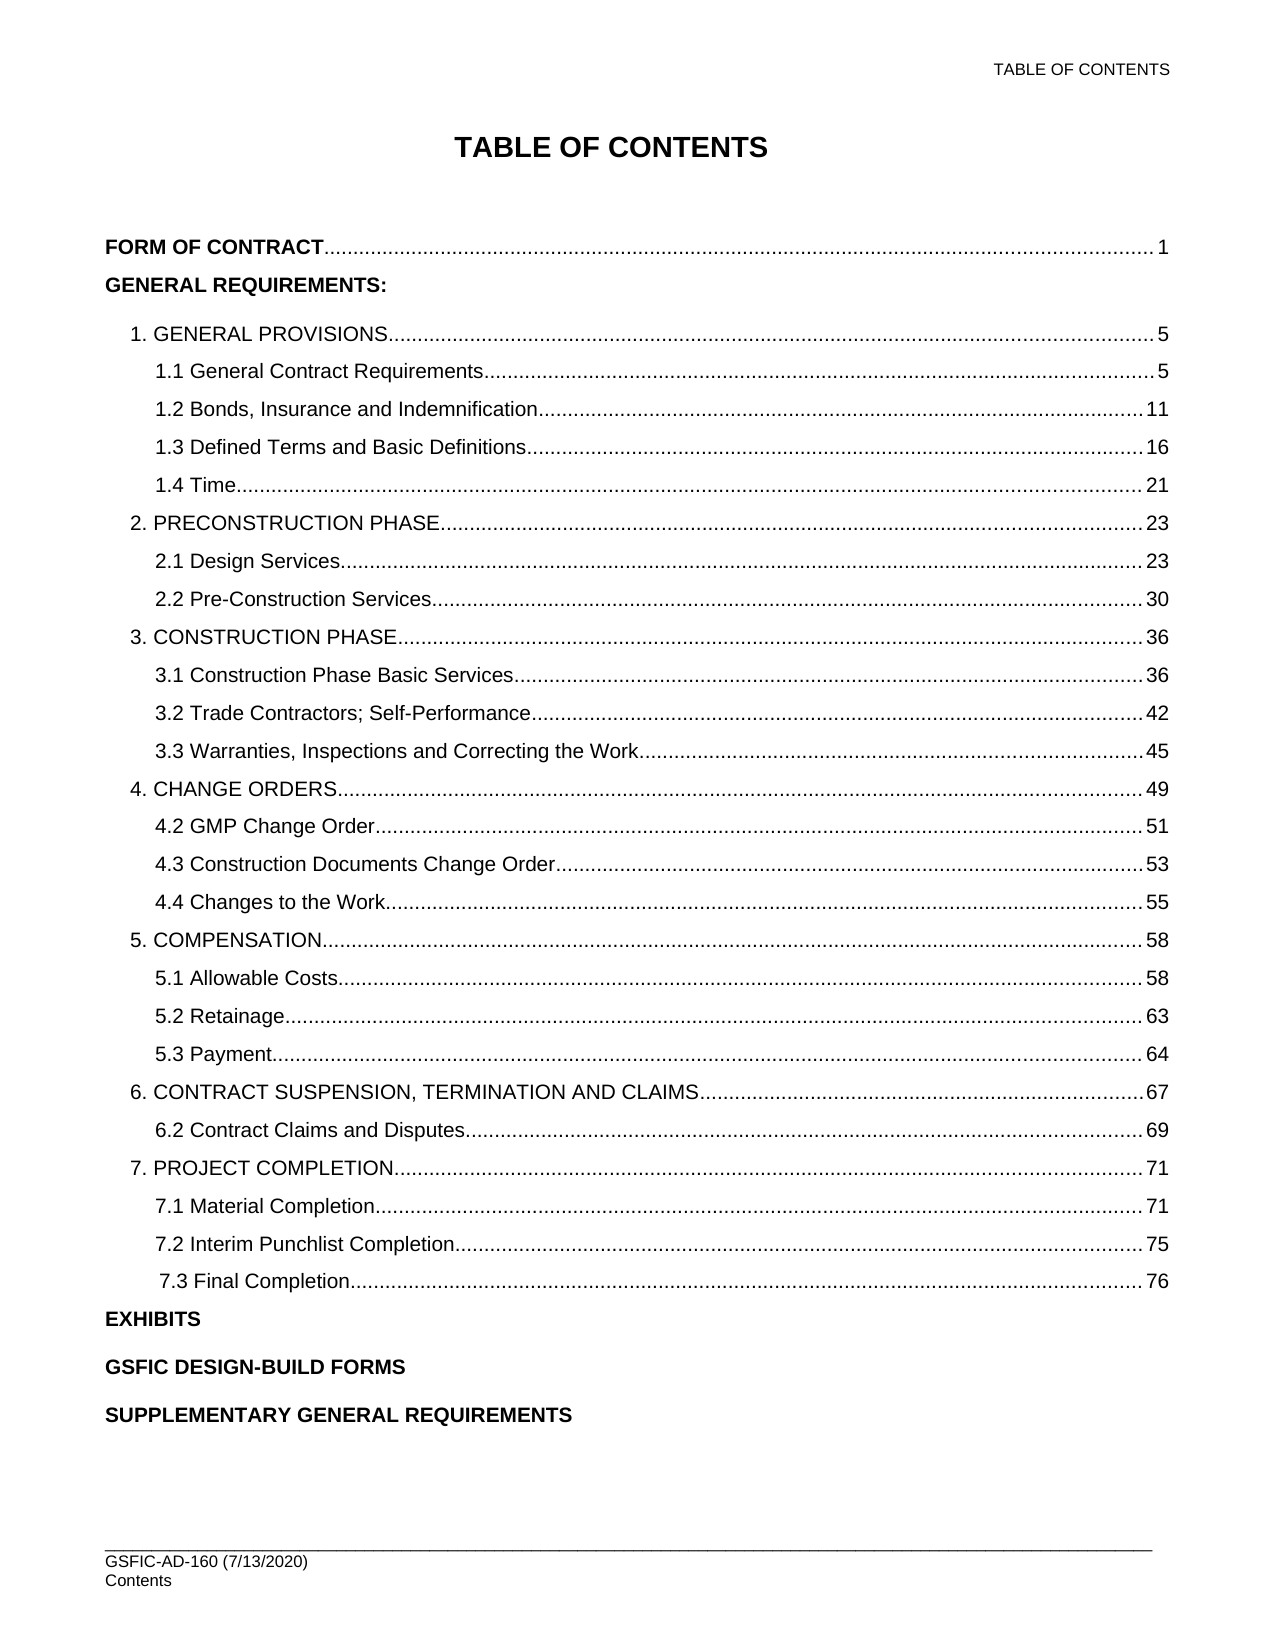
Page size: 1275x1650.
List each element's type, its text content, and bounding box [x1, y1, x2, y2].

text 5.1 Allowable Costs 58 [155, 966, 1170, 990]
text EXHIBITS [105, 1307, 1170, 1331]
text 1.3 Defined Terms and Basic Definitions 16 [155, 435, 1170, 459]
text 2.2 Pre-Construction Services 30 [155, 587, 1170, 611]
text 3. CONSTRUCTION PHASE 36 [130, 625, 1170, 649]
text 5. COMPENSATION 58 [130, 928, 1170, 952]
text 1.2 Bonds, Insurance and Indemnification 11 [155, 397, 1170, 421]
text 4.2 GMP Change Order 51 [155, 814, 1170, 838]
text 6.2 Contract Claims and Disputes 69 [155, 1118, 1170, 1142]
text GSFIC DESIGN-BUILD FORMS [105, 1355, 1170, 1379]
text 4.3 Construction Documents Change Order 53 [155, 852, 1170, 876]
text 3.2 Trade Contractors; Self-Performance 42 [155, 701, 1170, 724]
text 2.1 Design Services 23 [155, 549, 1170, 573]
text 3.1 Construction Phase Basic Services 36 [155, 663, 1170, 687]
text 3.3 Warranties, Inspections and Correcting the Work 45 [155, 738, 1170, 762]
text 7.1 Material Completion 71 [155, 1193, 1170, 1217]
text SUPPLEMENTARY GENERAL REQUIREMENTS [105, 1403, 1170, 1427]
text 7. PROJECT COMPLETION 71 [130, 1156, 1170, 1179]
text 6. CONTRACT SUSPENSION, TERMINATION AND CLAIMS 67 [130, 1080, 1170, 1104]
text 7.2 Interim Punchlist Completion 75 [155, 1231, 1170, 1255]
text 5.3 Payment 64 [155, 1042, 1170, 1066]
text 1. GENERAL PROVISIONS 5 [130, 321, 1170, 345]
text FORM OF CONTRACT 1 [105, 235, 1170, 259]
text GENERAL REQUIREMENTS: [105, 273, 1170, 297]
text TABLE OF CONTENTS [105, 130, 1117, 163]
text 1.1 General Contract Requirements 5 [155, 359, 1170, 383]
text 4.4 Changes to the Work 55 [155, 890, 1170, 914]
text 1.4 Time 21 [155, 473, 1170, 497]
text 5.2 Retainage 63 [155, 1004, 1170, 1028]
text 2. PRECONSTRUCTION PHASE 23 [130, 511, 1170, 535]
text 7.3 Final Completion 76 [130, 1269, 1170, 1293]
text 4. CHANGE ORDERS 49 [130, 776, 1170, 800]
